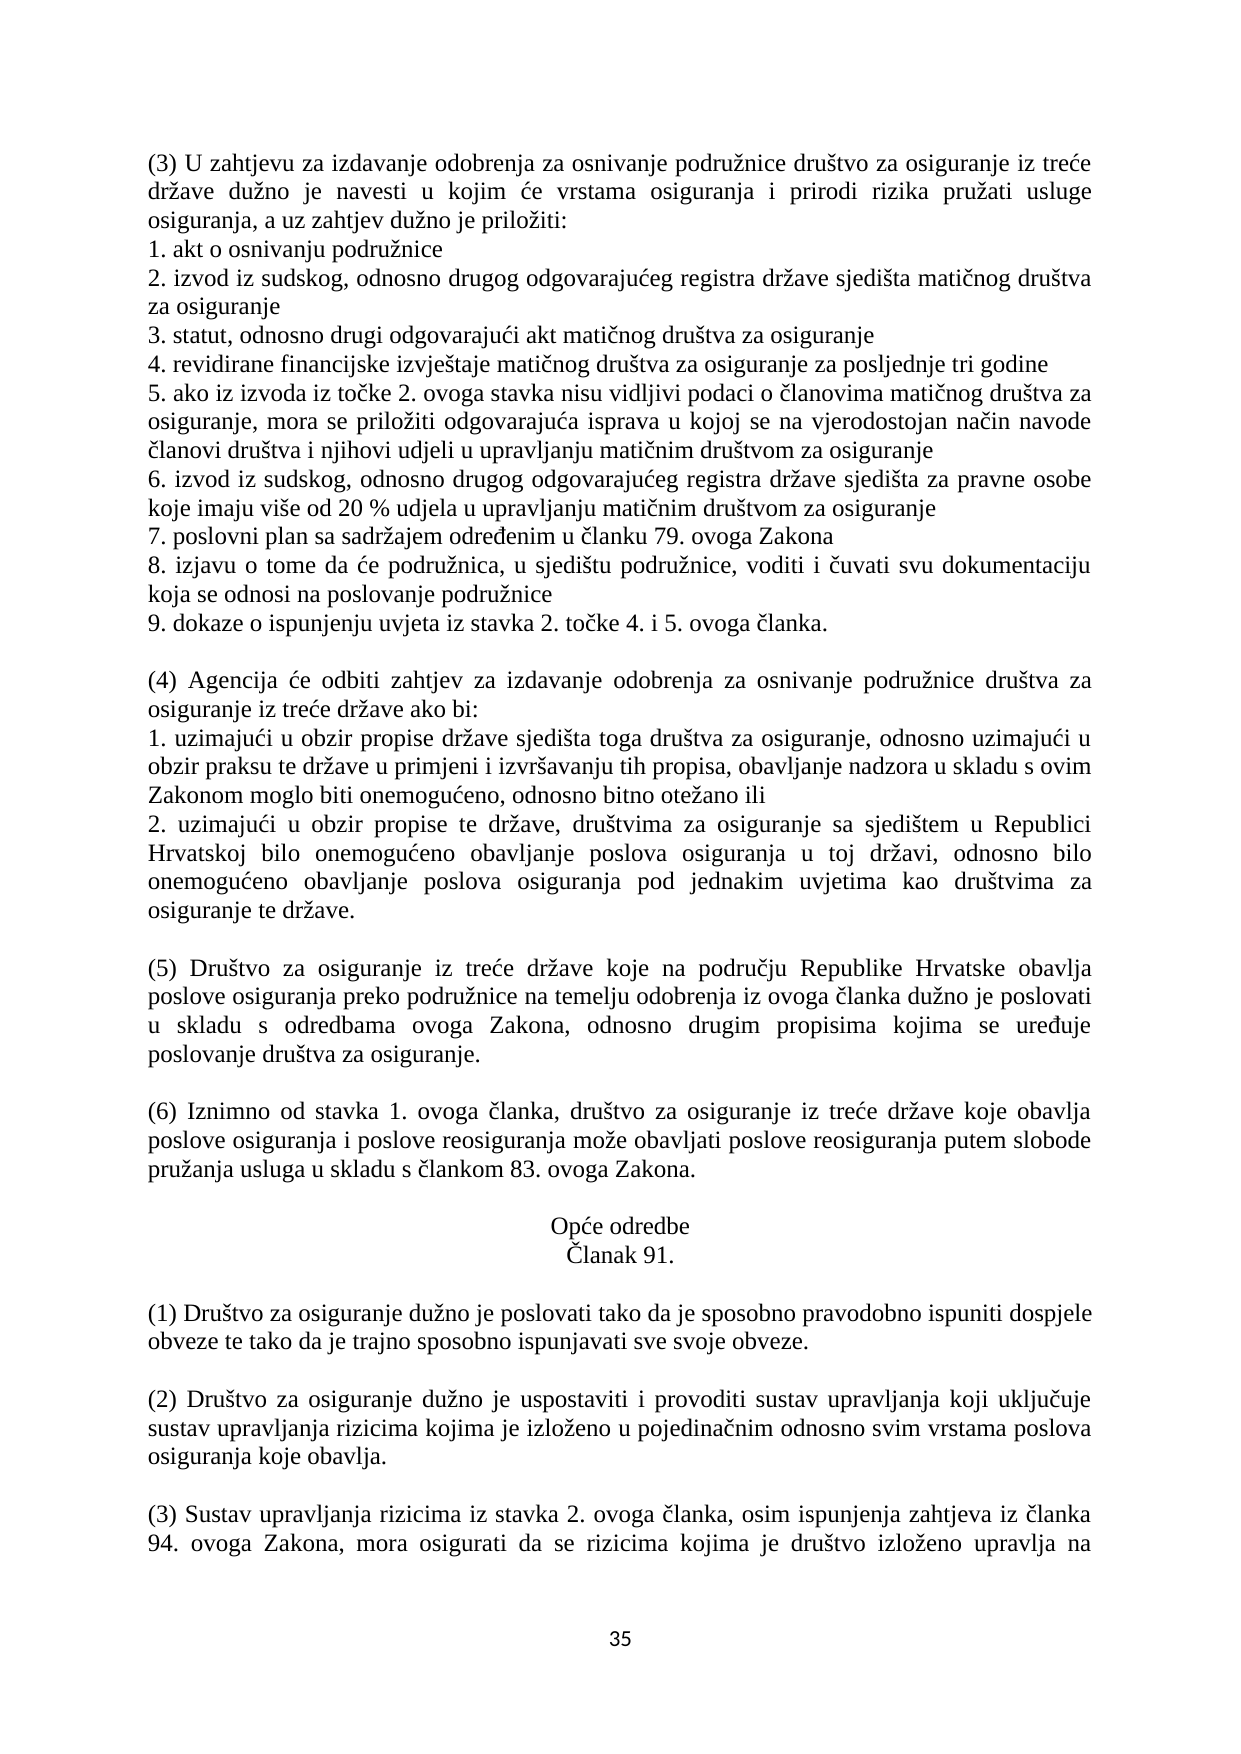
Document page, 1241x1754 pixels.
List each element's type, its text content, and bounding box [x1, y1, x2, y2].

text (3) U zahtjevu za izdavanje odobrenja za osnivanje podružnice društvo za osiguranje iz treće države dužno je navesti u kojim će vrstama osiguranja i prirodi rizika pružati usluge osiguranja, a uz zahtjev dužno je priložiti: [148, 148, 1093, 234]
text (4) Agencija će odbiti zahtjev za izdavanje odobrenja za osnivanje podružnice društva za osiguranje iz treće države ako bi: [148, 665, 1093, 723]
text 2. izvod iz sudskog, odnosno drugog odgovarajućeg registra države sjedišta matičnog društva za osiguranje [148, 263, 1093, 320]
text (5) Društvo za osiguranje iz treće države koje na području Republike Hrvatske obavlja poslove osiguranja preko podružnice na temelju odobrenja iz ovoga članka dužno je poslovati u skladu s odredbama ovoga Zakona, odnosno drugim propisima kojima se uređuje poslovanje društva za osiguranje. [148, 953, 1093, 1068]
text Opće odredbe [148, 1211, 1093, 1240]
text (2) Društvo za osiguranje dužno je uspostaviti i provoditi sustav upravljanja koji uključuje sustav upravljanja rizicima kojima je izloženo u pojedinačnim odnosno svim vrstama poslova osiguranja koje obavlja. [148, 1384, 1093, 1470]
text 1. uzimajući u obzir propise države sjedišta toga društva za osiguranje, odnosno uzimajući u obzir praksu te države u primjeni i izvršavanju tih propisa, obavljanje nadzora u skladu s ovim Zakonom moglo biti onemogućeno, odnosno bitno otežano ili [148, 723, 1093, 809]
text 5. ako iz izvoda iz točke 2. ovoga stavka nisu vidljivi podaci o članovima matičnog društva za osiguranje, mora se priložiti odgovarajuća isprava u kojoj se na vjerodostojan način navode članovi društva i njihovi udjeli u upravljanju matičnim društvom za osiguranje [148, 378, 1093, 464]
text (1) Društvo za osiguranje dužno je poslovati tako da je sposobno pravodobno ispuniti dospjele obveze te tako da je trajno sposobno ispunjavati sve svoje obveze. [148, 1298, 1093, 1355]
text 1. akt o osnivanju podružnice [148, 234, 1093, 263]
text 7. poslovni plan sa sadržajem određenim u članku 79. ovoga Zakona [148, 521, 1093, 550]
text Članak 91. [148, 1240, 1093, 1269]
text 3. statut, odnosno drugi odgovarajući akt matičnog društva za osiguranje [148, 320, 1093, 349]
text 4. revidirane financijske izvještaje matičnog društva za osiguranje za posljednje tri godine [148, 349, 1093, 378]
text 2. uzimajući u obzir propise te države, društvima za osiguranje sa sjedištem u Republici Hrvatskoj bilo onemogućeno obavljanje poslova osiguranja u toj državi, odnosno bilo onemogućeno obavljanje poslova osiguranja pod jednakim uvjetima kao društvima za osiguranje te države. [148, 809, 1093, 924]
text 6. izvod iz sudskog, odnosno drugog odgovarajućeg registra države sjedišta za pravne osobe koje imaju više od 20 % udjela u upravljanju matičnim društvom za osiguranje [148, 464, 1093, 521]
text 9. dokaze o ispunjenju uvjeta iz stavka 2. točke 4. i 5. ovoga članka. [148, 608, 1093, 636]
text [148, 1499, 1093, 1556]
text 8. izjavu o tome da će podružnica, u sjedištu podružnice, voditi i čuvati svu dokumentaciju koja se odnosi na poslovanje podružnice [148, 550, 1093, 608]
text (6) Iznimno od stavka 1. ovoga članka, društvo za osiguranje iz treće države koje obavlja poslove osiguranja i poslove reosiguranja može obavljati poslove reosiguranja putem slobode pružanja usluga u skladu s člankom 83. ovoga Zakona. [148, 1096, 1093, 1183]
